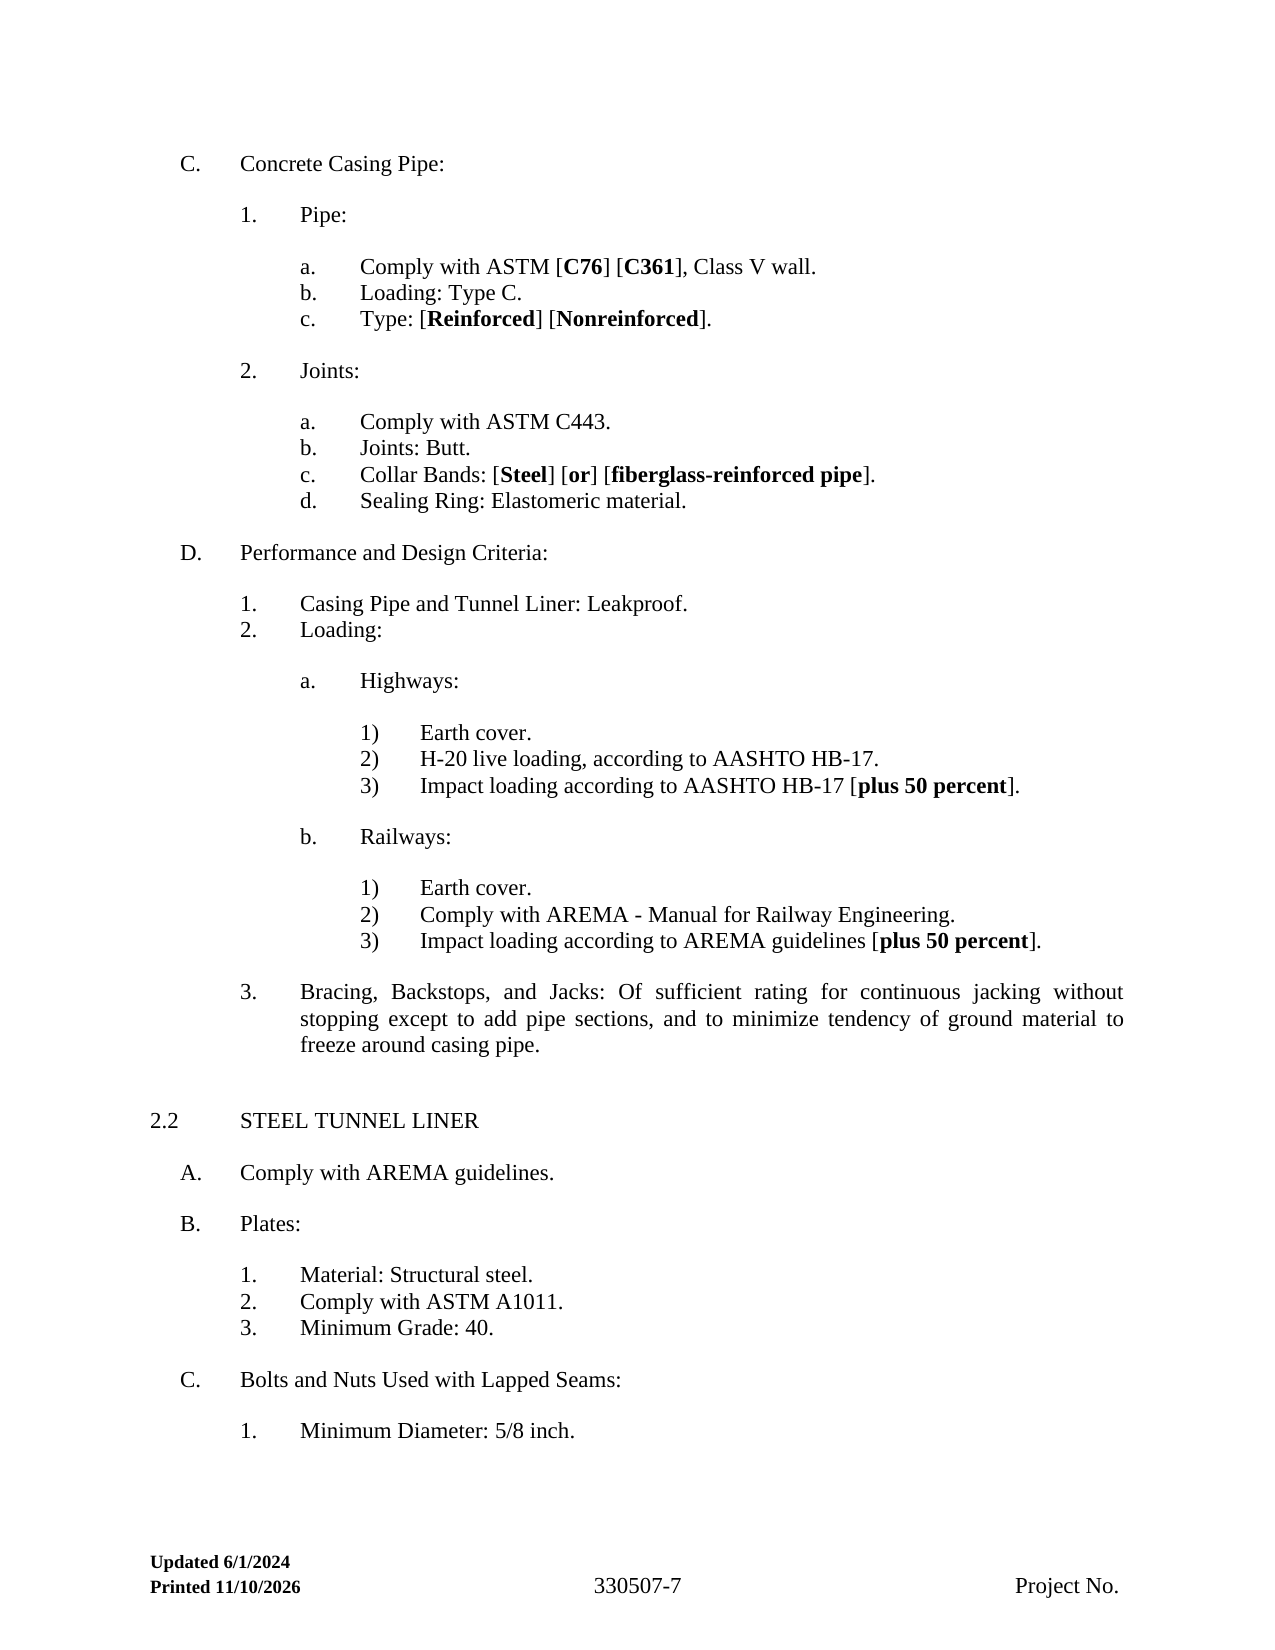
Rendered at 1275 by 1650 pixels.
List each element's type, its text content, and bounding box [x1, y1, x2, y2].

text Collar Bands: [Steel] [or] [fiberglass-reinforced pipe]. [300, 461, 1125, 487]
text Comply with AREMA - Manual for Railway Engineering. [360, 901, 1125, 927]
text Impact loading according to AASHTO HB-17 [plus 50 percent]. [360, 772, 1125, 798]
text Comply with AREMA guidelines. [180, 1159, 1125, 1185]
text Bolts and Nuts Used with Lapped Seams: [180, 1366, 1125, 1392]
text Sealing Ring: Elastomeric material. [300, 487, 1125, 513]
text Type: [Reinforced] [Nonreinforced]. [300, 305, 1125, 332]
text Joints: [240, 357, 1125, 383]
text Casing Pipe and Tunnel Liner: Leakproof. [240, 590, 1125, 616]
text Plates: [180, 1210, 1125, 1237]
text STEEL TUNNEL LINER [150, 1107, 1125, 1134]
text Comply with ASTM [C76] [C361], Class V wall. [300, 253, 1125, 279]
text Comply with ASTM A1011. [240, 1288, 1125, 1314]
text Bracing, Backstops, and Jacks: Of sufficient rating for continuous jacking without stopping except to add pipe sections, and to minimize tendency of ground material to freeze around casing pipe. [240, 978, 1125, 1057]
text Comply with ASTM C443. [300, 408, 1125, 434]
text Earth cover. [360, 719, 1125, 745]
text Highways: [300, 668, 1125, 694]
text Performance and Design Criteria: [180, 538, 1125, 565]
text Minimum Grade: 40. [240, 1314, 1125, 1341]
text Loading: Type C. [300, 279, 1125, 305]
text Pipe: [240, 201, 1125, 228]
text Impact loading according to AREMA guidelines [plus 50 percent]. [360, 927, 1125, 953]
text Material: Structural steel. [240, 1262, 1125, 1288]
text Minimum Diameter: 5/8 inch. [240, 1417, 1125, 1443]
text H-20 live loading, according to AASHTO HB-17. [360, 745, 1125, 772]
text Loading: [240, 616, 1125, 643]
text Concrete Casing Pipe: [180, 150, 1125, 176]
text Earth cover. [360, 874, 1125, 901]
text Railways: [300, 823, 1125, 849]
text Joints: Butt. [300, 434, 1125, 461]
